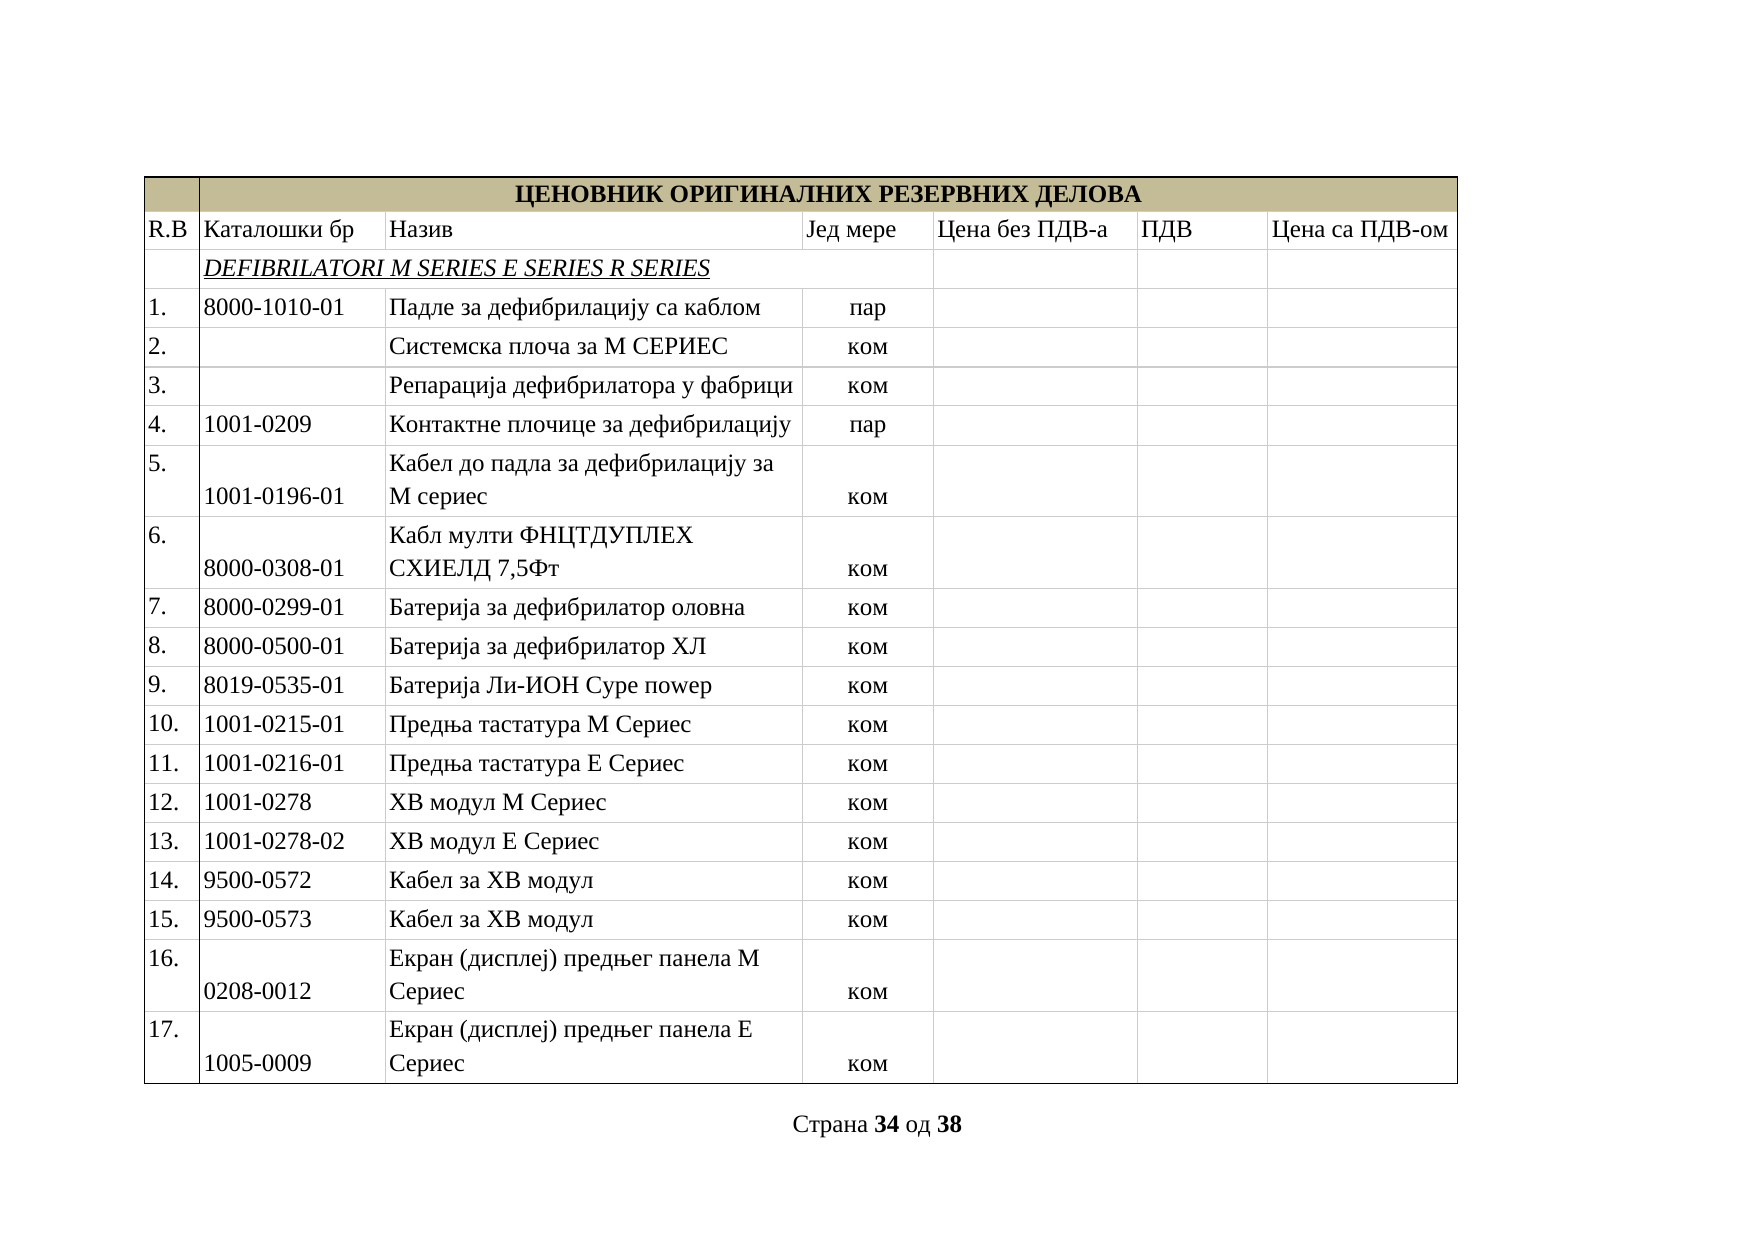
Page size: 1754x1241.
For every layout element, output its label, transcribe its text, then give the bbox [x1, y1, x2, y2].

table_cell [934, 589, 1137, 627]
table_cell [934, 862, 1137, 900]
table_cell [934, 667, 1137, 705]
table_cell [1138, 368, 1267, 405]
table_cell 9500-0572 [200, 862, 385, 900]
table_cell Батерија Ли-ИОН Суре поwер [386, 667, 802, 705]
table_cell 13. [145, 823, 199, 861]
table_cell Батерија за дефибрилатор XЛ [386, 628, 802, 666]
table_cell ком [803, 706, 933, 744]
table_cell [1138, 862, 1267, 900]
table_cell 14. [145, 862, 199, 900]
table_cell ПДВ [1138, 212, 1267, 249]
table_cell [1268, 368, 1457, 405]
table_cell Назив [386, 212, 802, 249]
table_cell 15. [145, 901, 199, 939]
table_cell Цена без ПДВ-а [934, 212, 1137, 249]
table_cell [934, 745, 1137, 783]
table_cell Батерија за дефибрилатор оловна [386, 589, 802, 627]
table_cell [1268, 862, 1457, 900]
table_cell [200, 368, 385, 405]
table_cell Екран (дисплеј) предњег панела М Сериес [386, 940, 802, 1011]
table_cell [1268, 589, 1457, 627]
table_cell 17. [145, 1012, 199, 1083]
table_cell ХВ модул М Сериес [386, 784, 802, 822]
table_header [145, 178, 199, 211]
table_cell 3. [145, 368, 199, 405]
table_cell [1268, 706, 1457, 744]
table_cell 9. [145, 667, 199, 705]
table_cell 4. [145, 406, 199, 444]
table_cell Системска плоча за М СЕРИЕС [386, 328, 802, 366]
table_cell ком [803, 1012, 933, 1083]
table_cell Екран (дисплеј) предњег панела Е Сериес [386, 1012, 802, 1083]
table_cell [1138, 289, 1267, 327]
table_cell ком [803, 784, 933, 822]
table_cell [1138, 745, 1267, 783]
table_cell [934, 368, 1137, 405]
table_cell 8000-1010-01 [200, 289, 385, 327]
table_cell 12. [145, 784, 199, 822]
table_cell ком [803, 940, 933, 1011]
table_cell пар [803, 406, 933, 444]
table_cell [1268, 406, 1457, 444]
table_header ЦЕНОВНИК ОРИГИНАЛНИХ РЕЗЕРВНИХ ДЕЛОВА [200, 178, 1457, 211]
table_cell пар [803, 289, 933, 327]
table_cell [145, 250, 199, 288]
table_cell [1138, 517, 1267, 588]
table_cell ком [803, 823, 933, 861]
table_cell Кабел до падла за дефибрилацију за М сериес [386, 446, 802, 516]
table_cell DEFIBRILATORI M SERIES E SERIES R SERIES [200, 250, 933, 288]
table_cell ком [803, 667, 933, 705]
table_cell [1138, 589, 1267, 627]
table_cell Кабл мулти ФНЦТДУПЛЕX СХИЕЛД 7,5Фт [386, 517, 802, 588]
table_cell 7. [145, 589, 199, 627]
table_cell [934, 901, 1137, 939]
table_cell 1. [145, 289, 199, 327]
table_cell 11. [145, 745, 199, 783]
table_cell ком [803, 589, 933, 627]
table_cell Јед мере [803, 212, 933, 249]
table_cell ком [803, 368, 933, 405]
table_cell ком [803, 628, 933, 666]
table_cell [934, 289, 1137, 327]
table_cell [1138, 446, 1267, 516]
table_cell Контактне плочице за дефибрилацију [386, 406, 802, 444]
table_cell [1138, 406, 1267, 444]
table_cell Кабел за ХВ модул [386, 862, 802, 900]
table_cell [1268, 901, 1457, 939]
table_cell Репарација дефибрилатора у фабрици [386, 368, 802, 405]
table_cell [934, 517, 1137, 588]
table_cell 1001-0278 [200, 784, 385, 822]
table_cell ком [803, 328, 933, 366]
table_cell [1268, 823, 1457, 861]
table_cell [1138, 823, 1267, 861]
table_cell Каталошки бр [200, 212, 385, 249]
table_cell 9500-0573 [200, 901, 385, 939]
table_cell Цена са ПДВ-ом [1268, 212, 1457, 249]
table_cell [1138, 901, 1267, 939]
table_cell [1138, 250, 1267, 288]
table_cell ком [803, 517, 933, 588]
table_cell [1268, 940, 1457, 1011]
table_cell [1268, 517, 1457, 588]
table_cell [1268, 1012, 1457, 1083]
table_cell 10. [145, 706, 199, 744]
table_cell 1001-0216-01 [200, 745, 385, 783]
table_cell 8000-0299-01 [200, 589, 385, 627]
table_cell [1138, 628, 1267, 666]
table_cell [934, 823, 1137, 861]
table_cell ком [803, 901, 933, 939]
table_cell [1268, 628, 1457, 666]
table_cell [1268, 745, 1457, 783]
table_cell Предња тастатура Е Сериес [386, 745, 802, 783]
table_cell [934, 250, 1137, 288]
table_cell ком [803, 862, 933, 900]
table_cell 1001-0215-01 [200, 706, 385, 744]
table_cell 0208-0012 [200, 940, 385, 1011]
table_cell [1138, 328, 1267, 366]
table_cell ком [803, 745, 933, 783]
table_cell 1001-0196-01 [200, 446, 385, 516]
table_cell [1138, 667, 1267, 705]
table_cell Предња тастатура М Сериес [386, 706, 802, 744]
table_cell 8019-0535-01 [200, 667, 385, 705]
table_cell R.B [145, 212, 199, 249]
table_cell [934, 628, 1137, 666]
table_cell [1138, 706, 1267, 744]
table_cell 5. [145, 446, 199, 516]
table_cell Падле за дефибрилацију са каблом [386, 289, 802, 327]
table_cell [1268, 784, 1457, 822]
table_cell [1268, 328, 1457, 366]
table_cell [934, 940, 1137, 1011]
table_cell [200, 328, 385, 366]
table_cell Кабел за ХВ модул [386, 901, 802, 939]
table_cell 1001-0209 [200, 406, 385, 444]
table_cell [934, 1012, 1137, 1083]
table_cell 8. [145, 628, 199, 666]
table_cell [1268, 250, 1457, 288]
table_cell [1268, 446, 1457, 516]
table_cell [934, 784, 1137, 822]
table_cell 1001-0278-02 [200, 823, 385, 861]
table_cell [934, 328, 1137, 366]
table_cell 6. [145, 517, 199, 588]
table_cell 2. [145, 328, 199, 366]
table_cell ХВ модул Е Сериес [386, 823, 802, 861]
table_cell [934, 446, 1137, 516]
table_cell ком [803, 446, 933, 516]
table_cell 1005-0009 [200, 1012, 385, 1083]
table_cell [934, 406, 1137, 444]
table_cell [934, 706, 1137, 744]
table_cell 16. [145, 940, 199, 1011]
table_cell [1138, 1012, 1267, 1083]
table_cell [1138, 784, 1267, 822]
table_cell [1138, 940, 1267, 1011]
table_cell 8000-0500-01 [200, 628, 385, 666]
table_cell [1268, 667, 1457, 705]
table_cell 8000-0308-01 [200, 517, 385, 588]
table_cell [1268, 289, 1457, 327]
